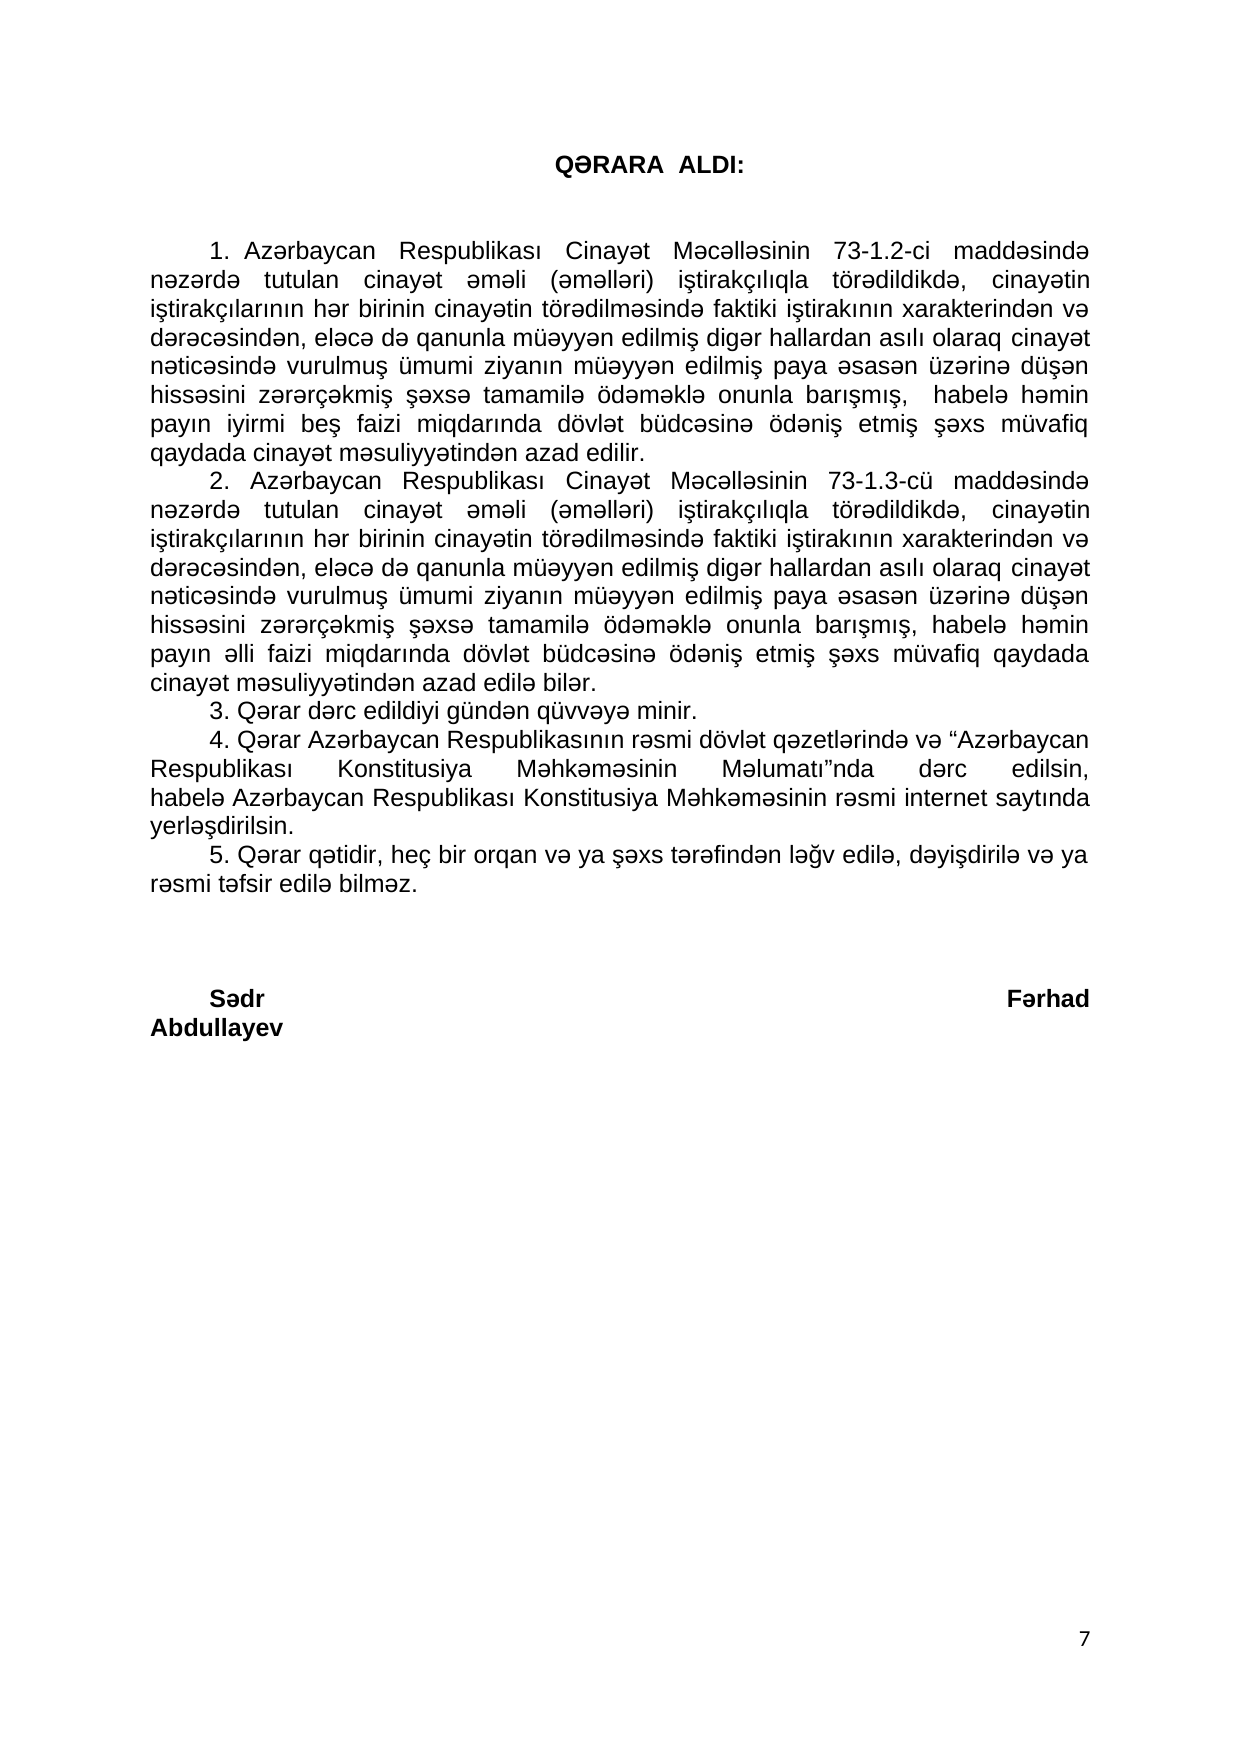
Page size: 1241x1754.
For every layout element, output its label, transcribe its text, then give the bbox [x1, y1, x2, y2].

text 1. Azərbaycan Respublikası Cinayət Məcəlləsinin 73-1.2-ci maddəsində nəzərdə tutulan cinayət əməli (əməlləri) iştirakçılıqla törədildikdə, cinayətin iştirakçılarının hər birinin cinayətin törədilməsində faktiki iştirakının xarakterindən və dərəcəsindən, eləcə də qanunla müəyyən edilmiş digər hallardan asılı olaraq cinayət nəticəsində vurulmuş ümumi ziyanın müəyyən edilmiş paya əsasən üzərinə düşən hissəsini zərərçəkmiş şəxsə tamamilə ödəməklə onunla barışmış, habelə həmin payın iyirmi beş faizi miqdarında dövlət büdcəsinə ödəniş etmiş şəxs müvafiq qaydada cinayət məsuliyyətindən azad edilir. [150, 236, 1090, 466]
text 4. Qərar Azərbaycan Respublikasının rəsmi dövlət qəzetlərində və “Azərbaycan Respublikası Konstitusiya Məhkəməsinin Məlumatı”nda dərc edilsin, habelə Azərbaycan Respublikası Konstitusiya Məhkəməsinin rəsmi internet saytında yerləşdirilsin. [150, 725, 1090, 840]
text Sədr Fərhad Abdullayev [150, 984, 1090, 1041]
text 5. Qərar qətidir, heç bir orqan və ya şəxs tərəfindən ləğv edilə, dəyişdirilə və ya rəsmi təfsir edilə bilməz. [150, 840, 1090, 897]
text QƏRARA ALDI: [150, 150, 1090, 179]
text 2. Azərbaycan Respublikası Cinayət Məcəlləsinin 73-1.3-cü maddəsində nəzərdə tutulan cinayət əməli (əməlləri) iştirakçılıqla törədildikdə, cinayətin iştirakçılarının hər birinin cinayətin törədilməsində faktiki iştirakının xarakterindən və dərəcəsindən, eləcə də qanunla müəyyən edilmiş digər hallardan asılı olaraq cinayət nəticəsində vurulmuş ümumi ziyanın müəyyən edilmiş paya əsasən üzərinə düşən hissəsini zərərçəkmiş şəxsə tamamilə ödəməklə onunla barışmış, habelə həmin payın əlli faizi miqdarında dövlət büdcəsinə ödəniş etmiş şəxs müvafiq qaydada cinayət məsuliyyətindən azad edilə bilər. [150, 466, 1090, 696]
text 3. Qərar dərc edildiyi gündən qüvvəyə minir. [150, 696, 1090, 725]
